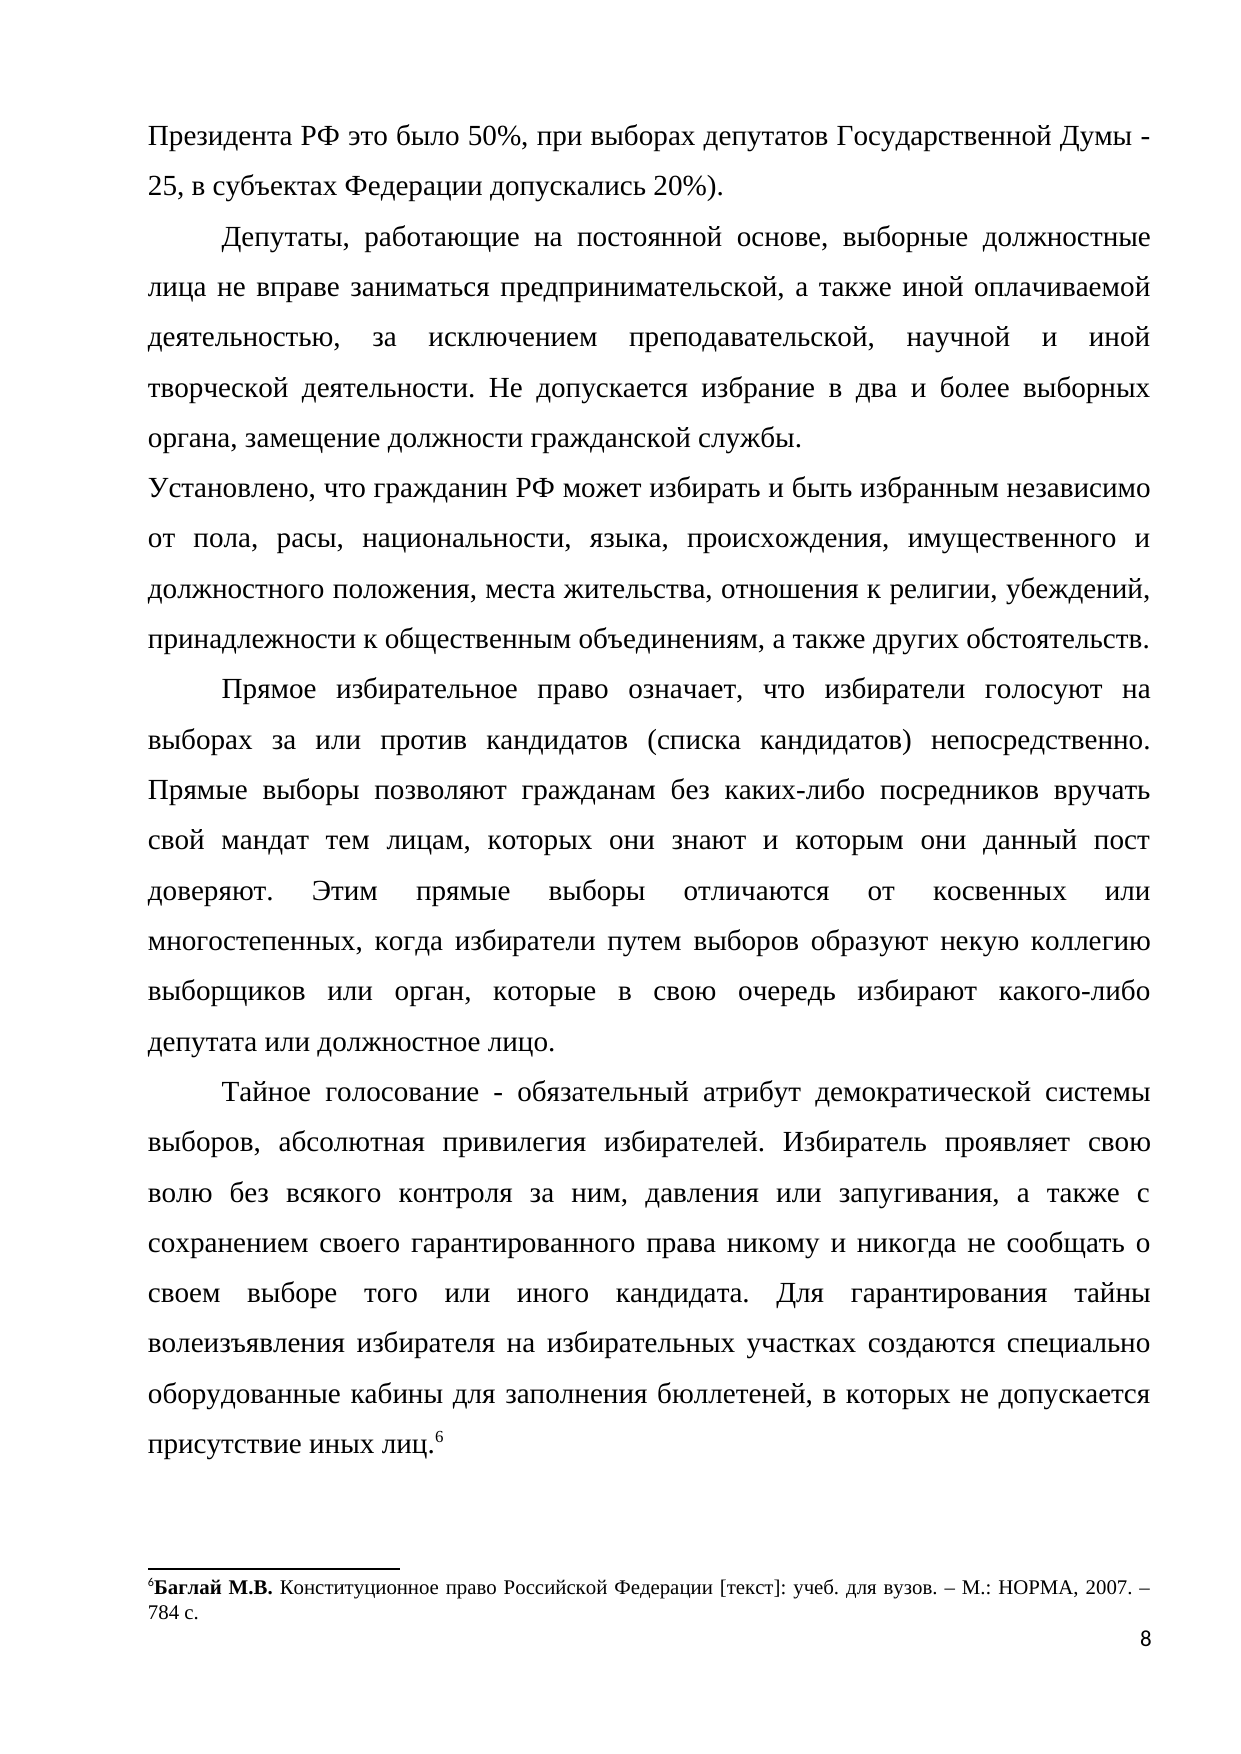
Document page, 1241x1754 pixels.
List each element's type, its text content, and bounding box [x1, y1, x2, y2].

text Прямое избирательное право означает, что избиратели голосуют на выборах за или против кандидатов (списка кандидатов) непосредственно. Прямые выборы позволяют гражданам без каких-либо посредников вручать свой мандат тем лицам, которых они знают и которым они данный пост доверяют. Этим прямые выборы отличаются от косвенных или многостепенных, когда избиратели путем выборов образуют некую коллегию выборщиков или орган, которые в свою очередь избирают какого-либо депутата или должностное лицо. [148, 672, 1152, 1057]
text Тайное голосование - обязательный атрибут демократической системы выборов, абсолютная привилегия избирателей. Избиратель проявляет свою волю без всякого контроля за ним, давления или запугивания, а также с сохранением своего гарантированного права никому и никогда не сообщать о своем выборе того или иного кандидата. Для гарантирования тайны волеизъявления избирателя на избирательных участках создаются специально оборудованные кабины для заполнения бюллетеней, в которых не допускается присутствие иных лиц. [148, 1074, 1152, 1460]
text Депутаты, работающие на постоянной основе, выборные должностные лица не вправе заниматься предпринимательской, а также иной оплачиваемой деятельностью, за исключением преподавательской, научной и иной творческой деятельности. Не допускается избрание в два и более выборных органа, замещение должности гражданской службы. [148, 219, 1152, 453]
text Установлено, что гражданин РФ может избирать и быть избранным независимо от пола, расы, национальности, языка, происхождения, имущественного и должностного положения, места жительства, отношения к религии, убеждений, принадлежности к общественным объединениям, а также других обстоятельств. [148, 470, 1152, 655]
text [148, 118, 1152, 202]
